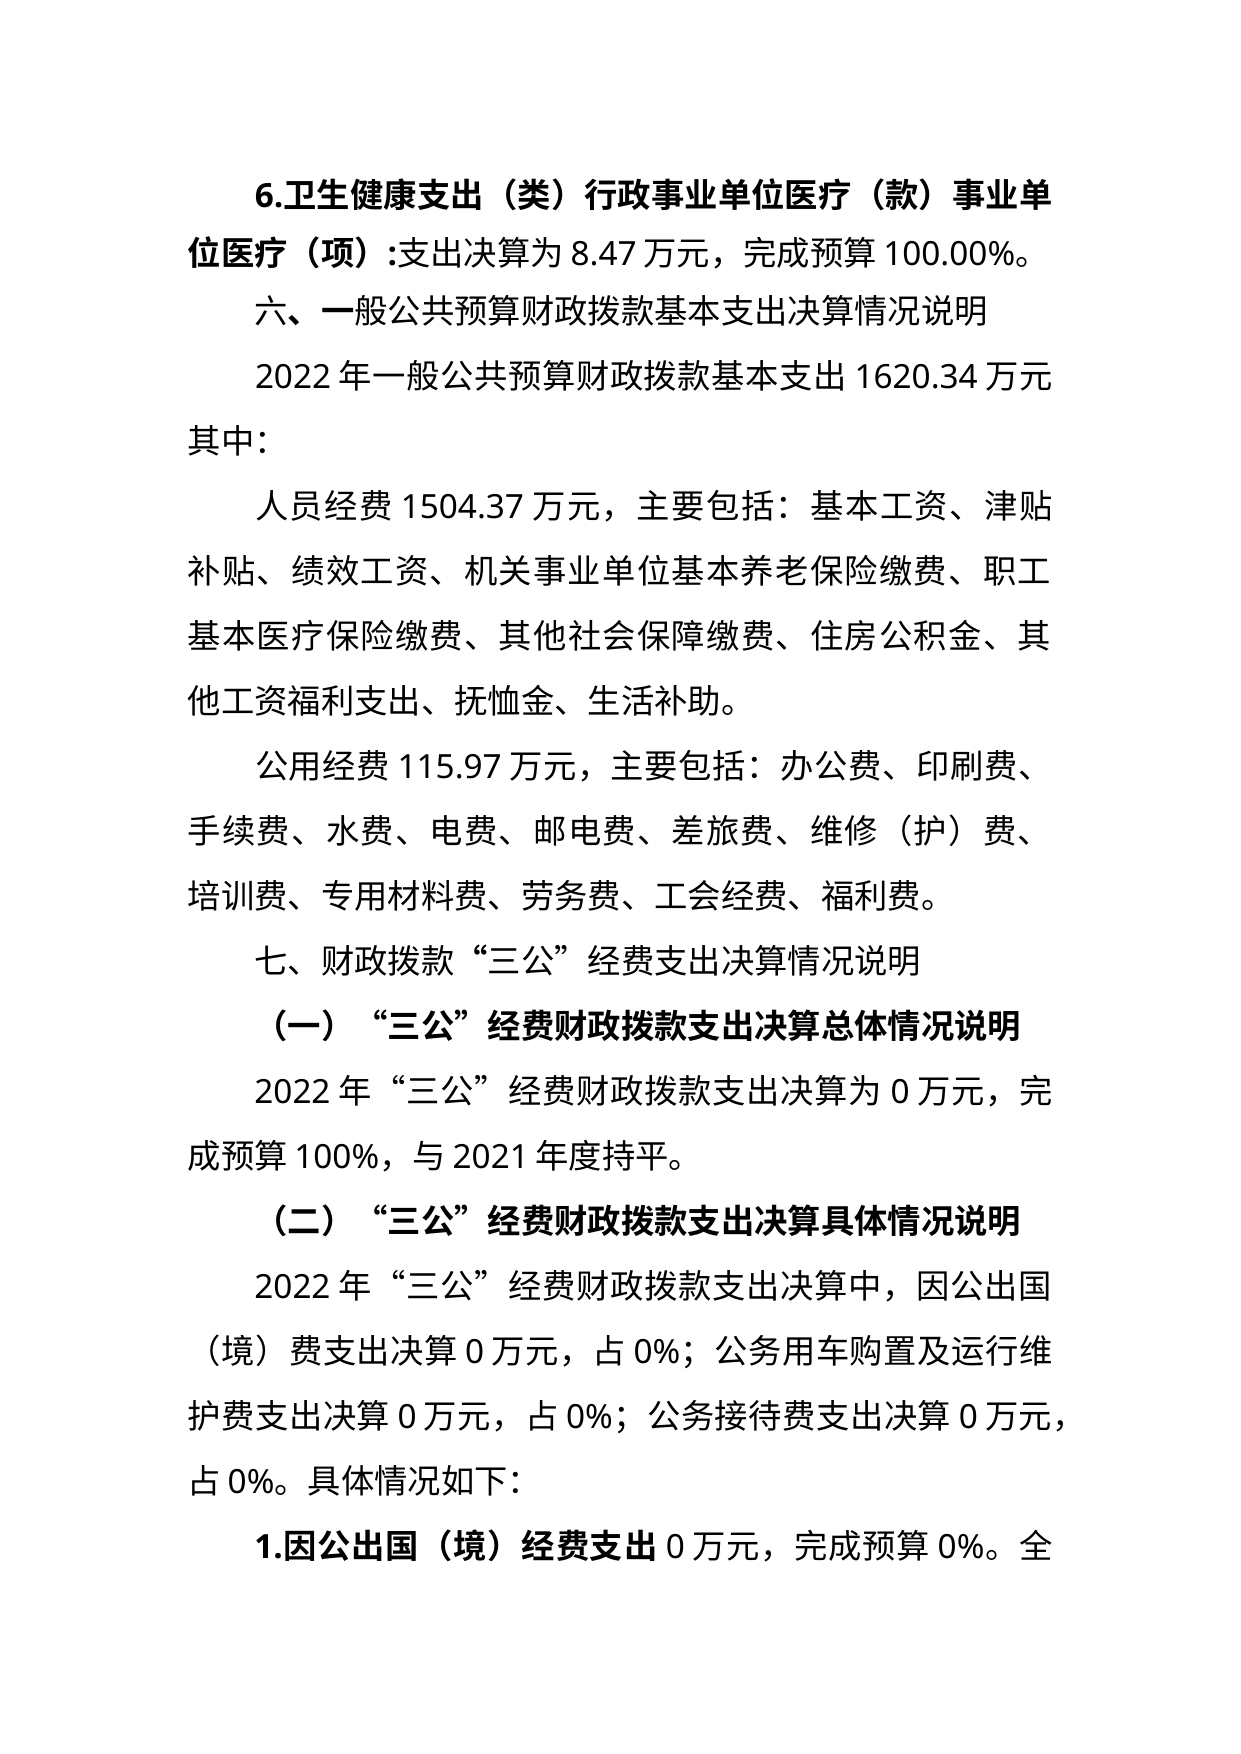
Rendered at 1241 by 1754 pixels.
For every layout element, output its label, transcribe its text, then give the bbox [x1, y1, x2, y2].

text 2022年一般公共预算财政拨款基本支出1620.34万元，其中： [187, 342, 1053, 472]
text 6.卫生健康支出（类）行政事业单位医疗（款）事业单位医疗（项）:支出决算为8.47万元，完成预算100.00%。 [187, 162, 1053, 277]
text 七、财政拨款“三公”经费支出决算情况说明 [187, 927, 1053, 992]
text 2022年“三公”经费财政拨款支出决算中，因公出国（境）费支出决算0万元，占0%；公务用车购置及运行维护费支出决算0万元，占0%；公务接待费支出决算0万元，占0%。具体情况如下： [187, 1252, 1053, 1512]
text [187, 1512, 1053, 1577]
text （二）“三公”经费财政拨款支出决算具体情况说明 [187, 1187, 1053, 1252]
text 公用经费115.97万元，主要包括：办公费、印刷费、手续费、水费、电费、邮电费、差旅费、维修（护）费、培训费、专用材料费、劳务费、工会经费、福利费。 [187, 732, 1053, 927]
text 人员经费1504.37万元，主要包括：基本工资、津贴补贴、绩效工资、机关事业单位基本养老保险缴费、职工基本医疗保险缴费、其他社会保障缴费、住房公积金、其他工资福利支出、抚恤金、生活补助。 [187, 472, 1053, 732]
text （一）“三公”经费财政拨款支出决算总体情况说明 [187, 992, 1053, 1057]
text 六、一般公共预算财政拨款基本支出决算情况说明 [187, 277, 1053, 342]
text 2022年“三公”经费财政拨款支出决算为0万元，完成预算100%，与2021年度持平。 [187, 1057, 1053, 1187]
